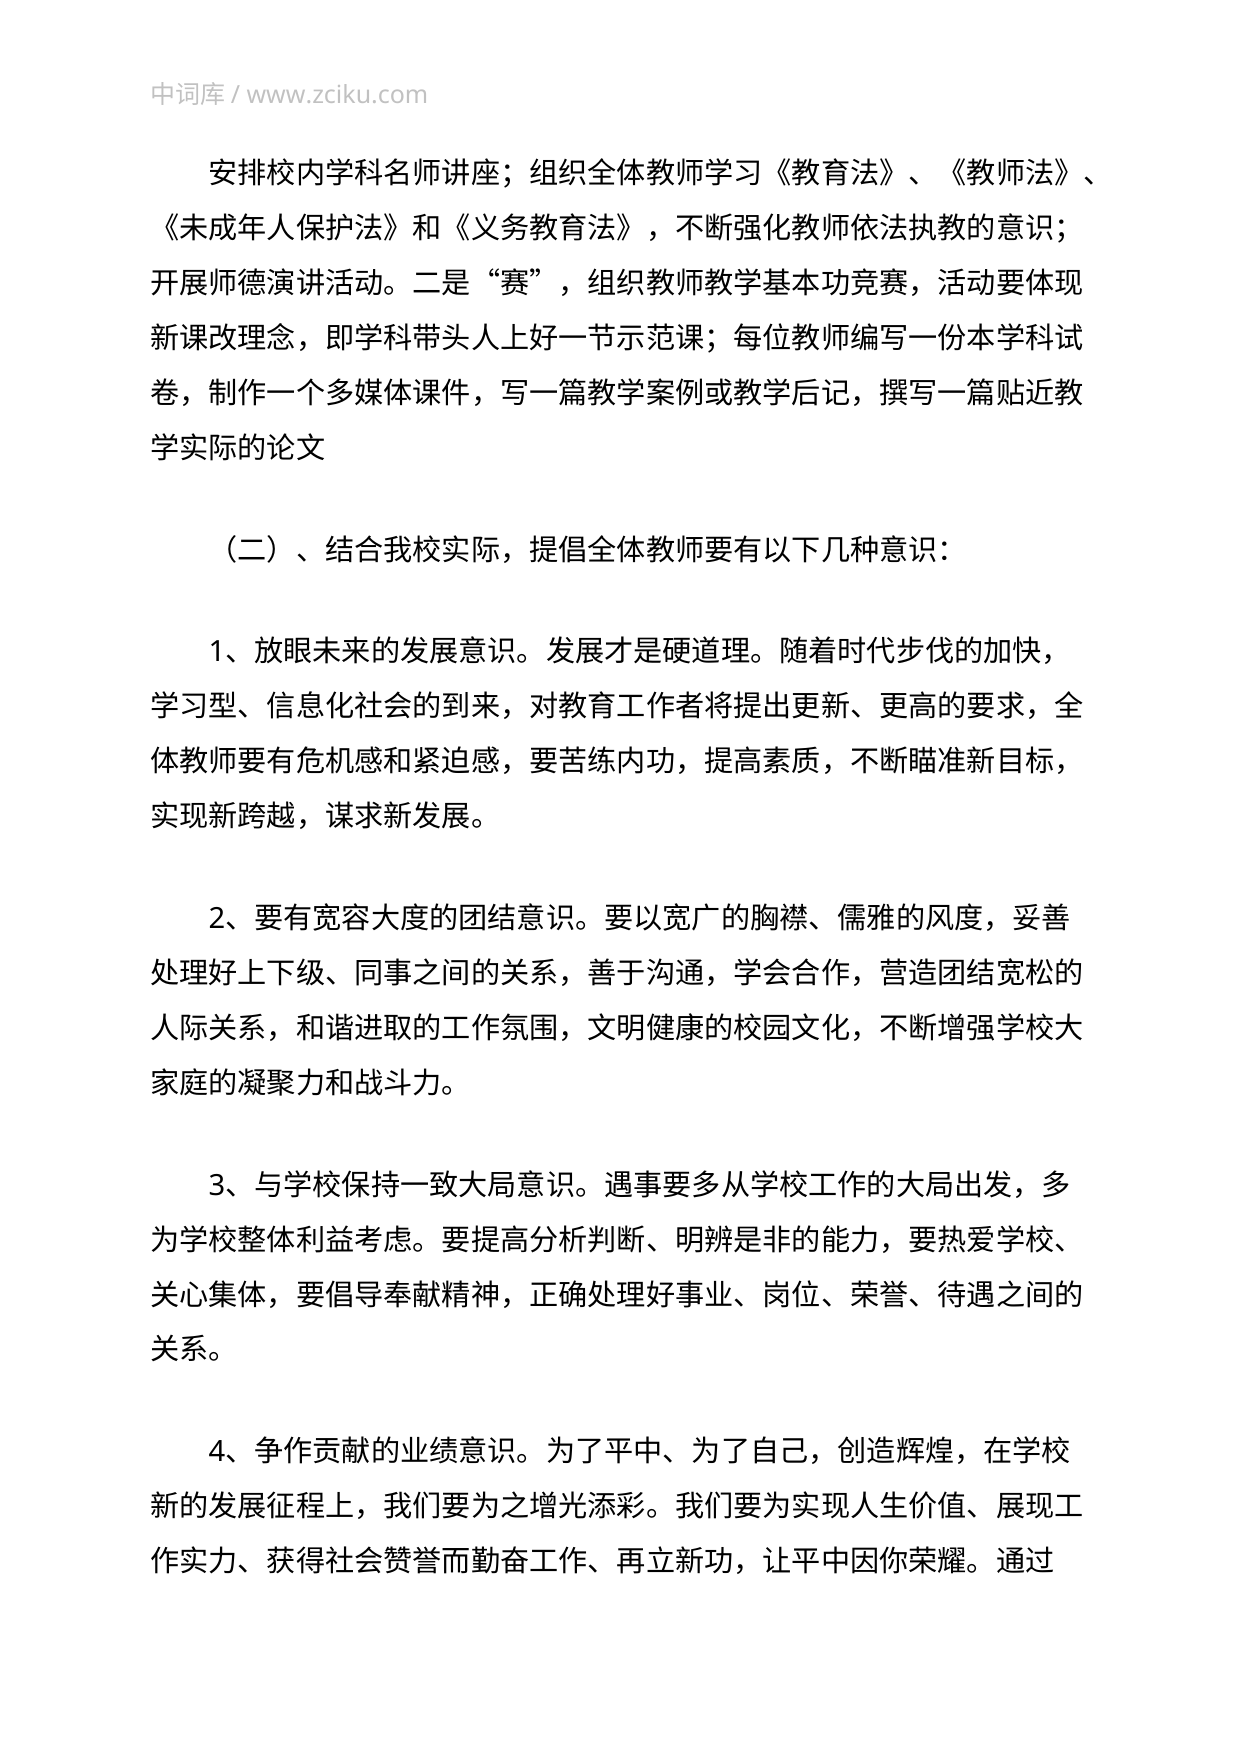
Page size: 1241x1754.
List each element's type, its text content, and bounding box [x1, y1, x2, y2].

text 安排校内学科名师讲座；组织全体教师学习《教育法》、《教师法》、《未成年人保护法》和《义务教育法》，不断强化教师依法执教的意识；开展师德演讲活动。二是“赛”，组织教师教学基本功竞赛，活动要体现新课改理念，即学科带头人上好一节示范课；每位教师编写一份本学科试卷，制作一个多媒体课件，写一篇教学案例或教学后记，撰写一篇贴近教学实际的论文 [150, 150, 1090, 467]
text 1、放眼未来的发展意识。发展才是硬道理。随着时代步伐的加快，学习型、信息化社会的到来，对教育工作者将提出更新、更高的要求，全体教师要有危机感和紧迫感，要苦练内功，提高素质，不断瞄准新目标，实现新跨越，谋求新发展。 [150, 628, 1090, 835]
text 2、要有宽容大度的团结意识。要以宽广的胸襟、儒雅的风度，妥善处理好上下级、同事之间的关系，善于沟通，学会合作，营造团结宽松的人际关系，和谐进取的工作氛围，文明健康的校园文化，不断增强学校大家庭的凝聚力和战斗力。 [150, 894, 1090, 1102]
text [150, 1428, 1090, 1580]
text （二）、结合我校实际，提倡全体教师要有以下几种意识： [150, 526, 1090, 568]
text 3、与学校保持一致大局意识。遇事要多从学校工作的大局出发，多为学校整体利益考虑。要提高分析判断、明辨是非的能力，要热爱学校、关心集体，要倡导奉献精神，正确处理好事业、岗位、荣誉、待遇之间的关系。 [150, 1161, 1090, 1368]
